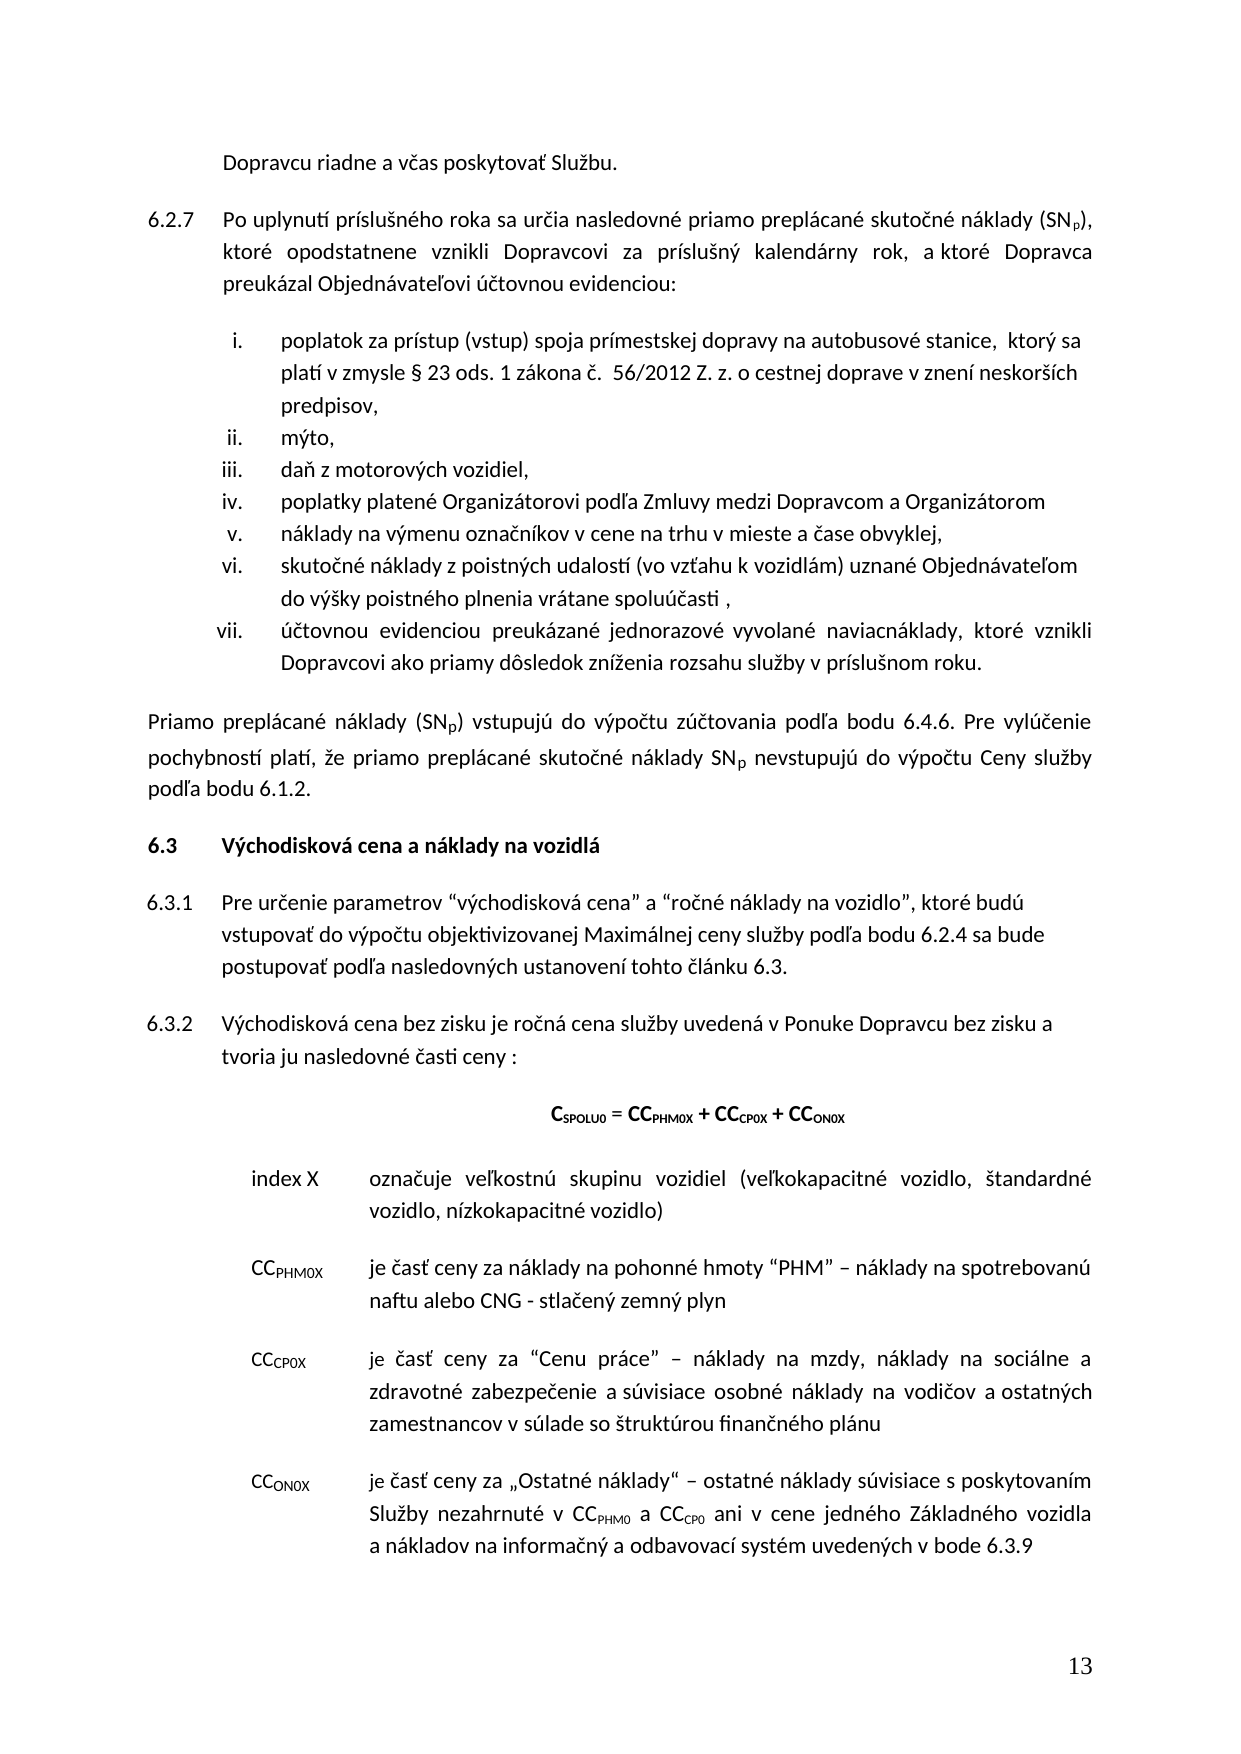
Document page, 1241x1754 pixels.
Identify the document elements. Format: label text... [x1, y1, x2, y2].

list skutočné náklady z poistných udalostí (vo vzťahu k vozidlám) uznané Objednávateľom do výšky poistného plnenia vrátane spoluúčasti , [243, 552, 1093, 612]
list Pre určenie parametrov “východisková cena” a “ročné náklady na vozidlo”, ktoré budú vstupovať do výpočtu objektivizovanej Maximálnej ceny služby podľa bodu 6.2.4 sa bude postupovať podľa nasledovných ustanovení tohto článku 6.3. [146, 888, 1093, 980]
text CCON0X je časť ceny za „Ostatné náklady“ – ostatné náklady súvisiace s poskytovaním Služby nezahrnuté v CCPHM0 a CCCP0 ani v cene jedného Základného vozidla a nákladov na informačný a odbavovací systém uvedených v bode 6.3.9 [251, 1462, 1093, 1559]
list daň z motorových vozidiel, [243, 455, 1093, 483]
text index X označuje veľkostnú skupinu vozidiel (veľkokapacitné vozidlo, štandardné vozidlo, nízkokapacitné vozidlo) [251, 1164, 1093, 1224]
text Priamo preplácané náklady (SNp) vstupujú do výpočtu zúčtovania podľa bodu 6.4.6. Pre vylúčenie pochybností platí, že priamo preplácané skutočné náklady SNp nevstupujú do výpočtu Ceny služby podľa bodu 6.1.2. [148, 701, 1093, 802]
list náklady na výmenu označníkov v cene na trhu v mieste a čase obvyklej, [243, 519, 1093, 547]
text CSPOLU0 = CCPHM0X + CCCP0X + CCON0X [298, 1099, 1093, 1160]
text CCCP0X je časť ceny za “Cenu práce” – náklady na mzdy, náklady na sociálne a zdravotné zabezpečenie a súvisiace osobné náklady na vodičov a ostatných zamestnancov v súlade so štruktúrou finančného plánu [251, 1340, 1093, 1437]
list Po uplynutí príslušného roka sa určia nasledovné priamo preplácané skutočné náklady (SNp), ktoré opodstatnene vznikli Dopravcovi za príslušný kalendárny rok, a ktoré Dopravca preukázal Objednávateľovi účtovnou evidenciou: [148, 205, 1093, 297]
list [148, 148, 1093, 176]
text CCPHM0X je časť ceny za náklady na pohonné hmoty “PHM” – náklady na spotrebovanú naftu alebo CNG - stlačený zemný plyn [251, 1249, 1093, 1315]
list účtovnou evidenciou preukázané jednorazové vyvolané naviacnáklady, ktoré vznikli Dopravcovi ako priamy dôsledok zníženia rozsahu služby v príslušnom roku. [243, 616, 1093, 676]
list poplatky platené Organizátorovi podľa Zmluvy medzi Dopravcom a Organizátorom [243, 487, 1093, 515]
list mýto, [243, 423, 1093, 451]
list Východisková cena a náklady na vozidlá [148, 831, 1093, 859]
list Východisková cena bez zisku je ročná cena služby uvedená v Ponuke Dopravcu bez zisku a tvoria ju nasledovné časti ceny : [146, 1009, 1093, 1070]
list poplatok za prístup (vstup) spoja prímestskej dopravy na autobusové stanice, ktorý sa platí v zmysle § 23 ods. 1 zákona č. 56/2012 Z. z. o cestnej doprave v znení neskorších predpisov, [243, 326, 1093, 419]
